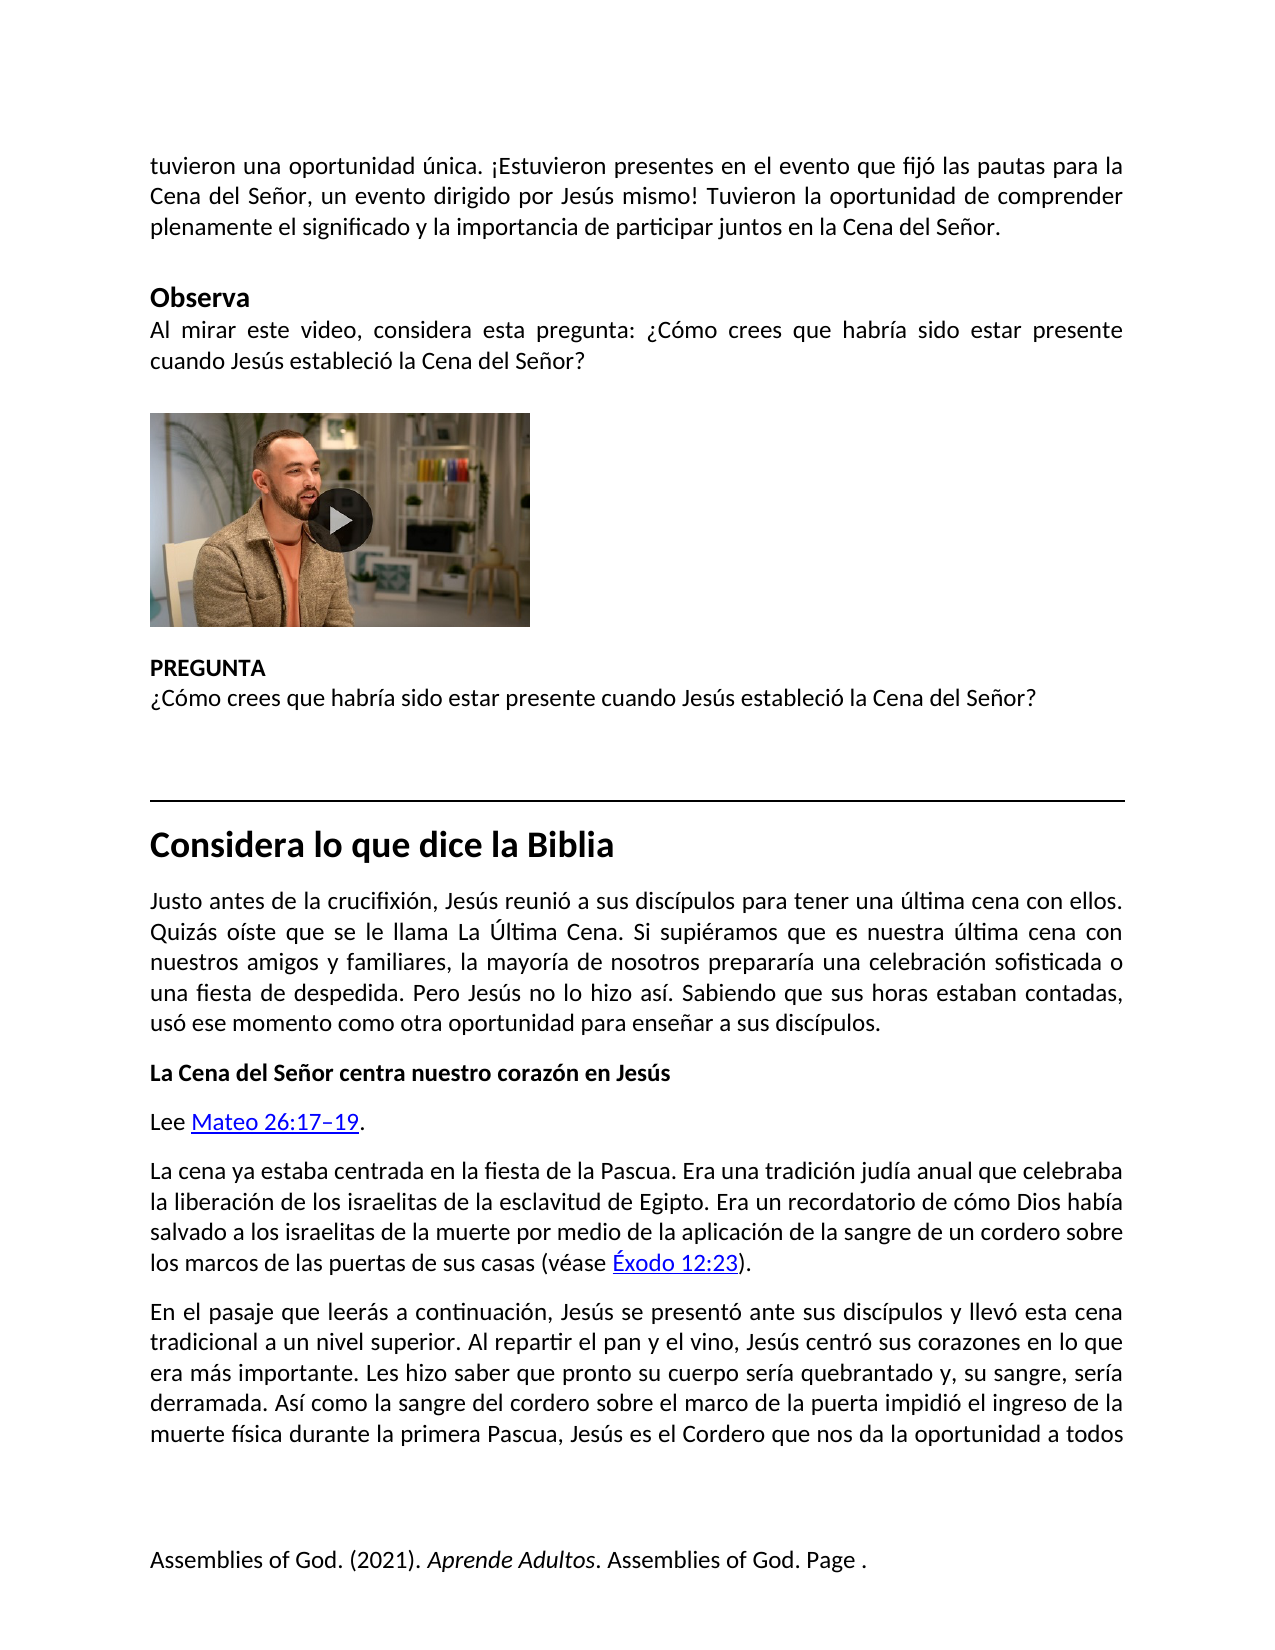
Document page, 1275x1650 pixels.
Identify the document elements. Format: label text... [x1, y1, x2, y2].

text La Cena del Señor centra nuestro corazón en Jesús [150, 1057, 1125, 1087]
text La cena ya estaba centrada en la fiesta de la Pascua. Era una tradición judía anual que celebraba la liberación de los israelitas de la esclavitud de Egipto. Era un recordatorio de cómo Dios había salvado a los israelitas de la muerte por medio de la aplicación de la sangre de un cordero sobre los marcos de las puertas de sus casas (véase Éxodo 12:23). [150, 1155, 1125, 1277]
table_header PREGUNTA ¿Cómo crees que habría sido estar presente cuando Jesús estableció la Cena del Señor? [150, 627, 1050, 713]
text Al mirar este video, considera esta pregunta: ¿Cómo crees que habría sido estar presente cuando Jesús estableció la Cena del Señor? [150, 315, 1125, 376]
text Lee Mateo 26:17–19. [150, 1106, 1125, 1136]
text Justo antes de la crucifixión, Jesús reunió a sus discípulos para tener una última cena con ellos. Quizás oíste que se le llama La Última Cena. Si supiéramos que es nuestra última cena con nuestros amigos y familiares, la mayoría de nosotros prepararía una celebración sofisticada o una fiesta de despedida. Pero Jesús no lo hizo así. Sabiendo que sus horas estaban contadas, usó ese momento como otra oportunidad para enseñar a sus discípulos. [150, 885, 1125, 1038]
text Considera lo que dice la Biblia [150, 821, 1125, 867]
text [150, 150, 1125, 242]
text Observa [150, 279, 1125, 315]
picture [150, 413, 530, 627]
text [150, 1296, 1125, 1449]
